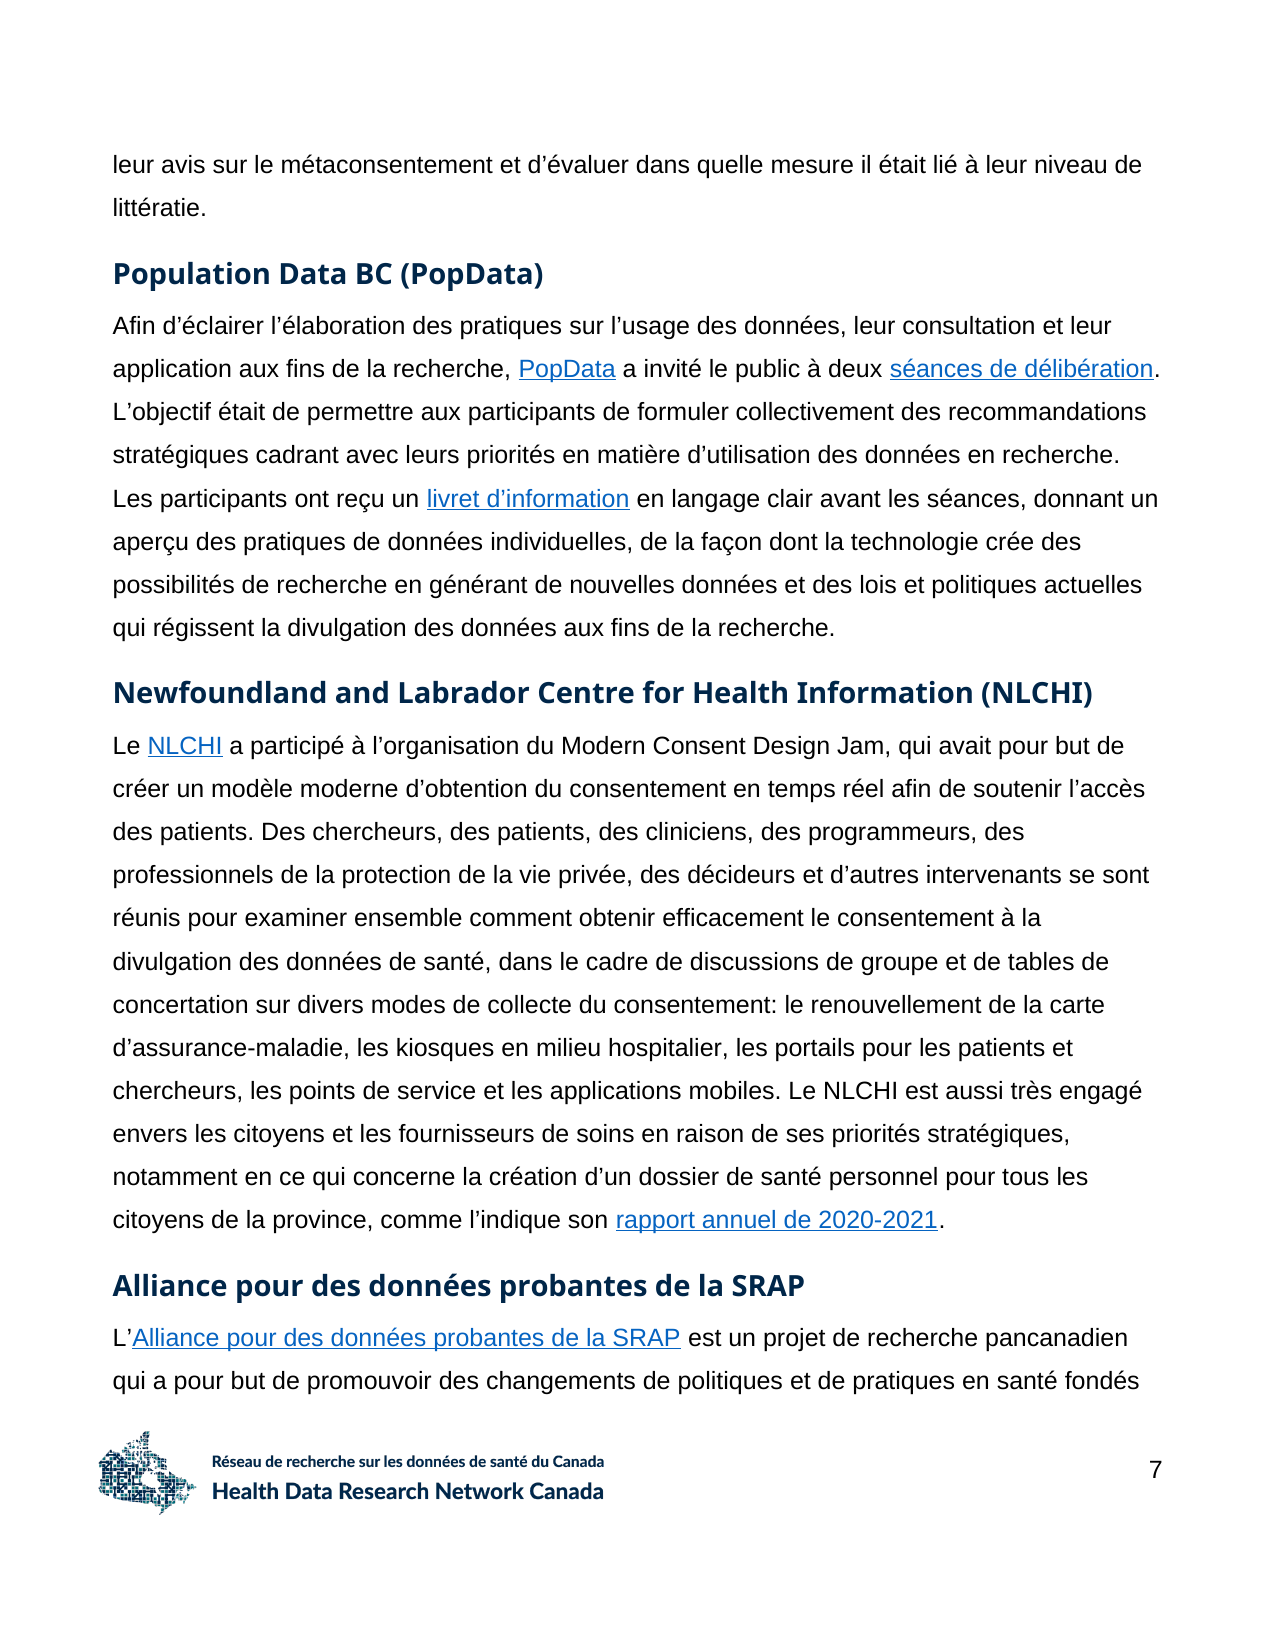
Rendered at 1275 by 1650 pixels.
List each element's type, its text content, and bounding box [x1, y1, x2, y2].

text Le NLCHI a participé à l’organisation du Modern Consent Design Jam, qui avait pour but de créer un modèle moderne d’obtention du consentement en temps réel afin de soutenir l’accès des patients. Des chercheurs, des patients, des cliniciens, des programmeurs, des professionnels de la protection de la vie privée, des décideurs et d’autres intervenants se sont réunis pour examiner ensemble comment obtenir efficacement le consentement à la divulgation des données de santé, dans le cadre de discussions de groupe et de tables de concertation sur divers modes de collecte du consentement: le renouvellement de la carte d’assurance-maladie, les kiosques en milieu hospitalier, les portails pour les patients et chercheurs, les points de service et les applications mobiles. Le NLCHI est aussi très engagé envers les citoyens et les fournisseurs de soins en raison de ses priorités stratégiques, notamment en ce qui concerne la création d’un dossier de santé personnel pour tous les citoyens de la province, comme l’indique son rapport annuel de 2020-2021. [112, 731, 1162, 1234]
subtitle Newfoundland and Labrador Centre for Health Information (NLCHI) [112, 673, 1162, 712]
subtitle Population Data BC (PopData) [112, 253, 1162, 293]
picture [96, 1405, 616, 1541]
text Afin d’éclairer l’élaboration des pratiques sur l’usage des données, leur consultation et leur application aux fins de la recherche, PopData a invité le public à deux séances de délibération. L’objectif était de permettre aux participants de formuler collectivement des recommandations stratégiques cadrant avec leurs priorités en matière d’utilisation des données en recherche. Les participants ont reçu un livret d’information en langage clair avant les séances, donnant un aperçu des pratiques de données individuelles, de la façon dont la technologie crée des possibilités de recherche en générant de nouvelles données et des lois et politiques actuelles qui régissent la divulgation des données aux fins de la recherche. [112, 311, 1162, 642]
subtitle Alliance pour des données probantes de la SRAP [112, 1265, 1162, 1305]
